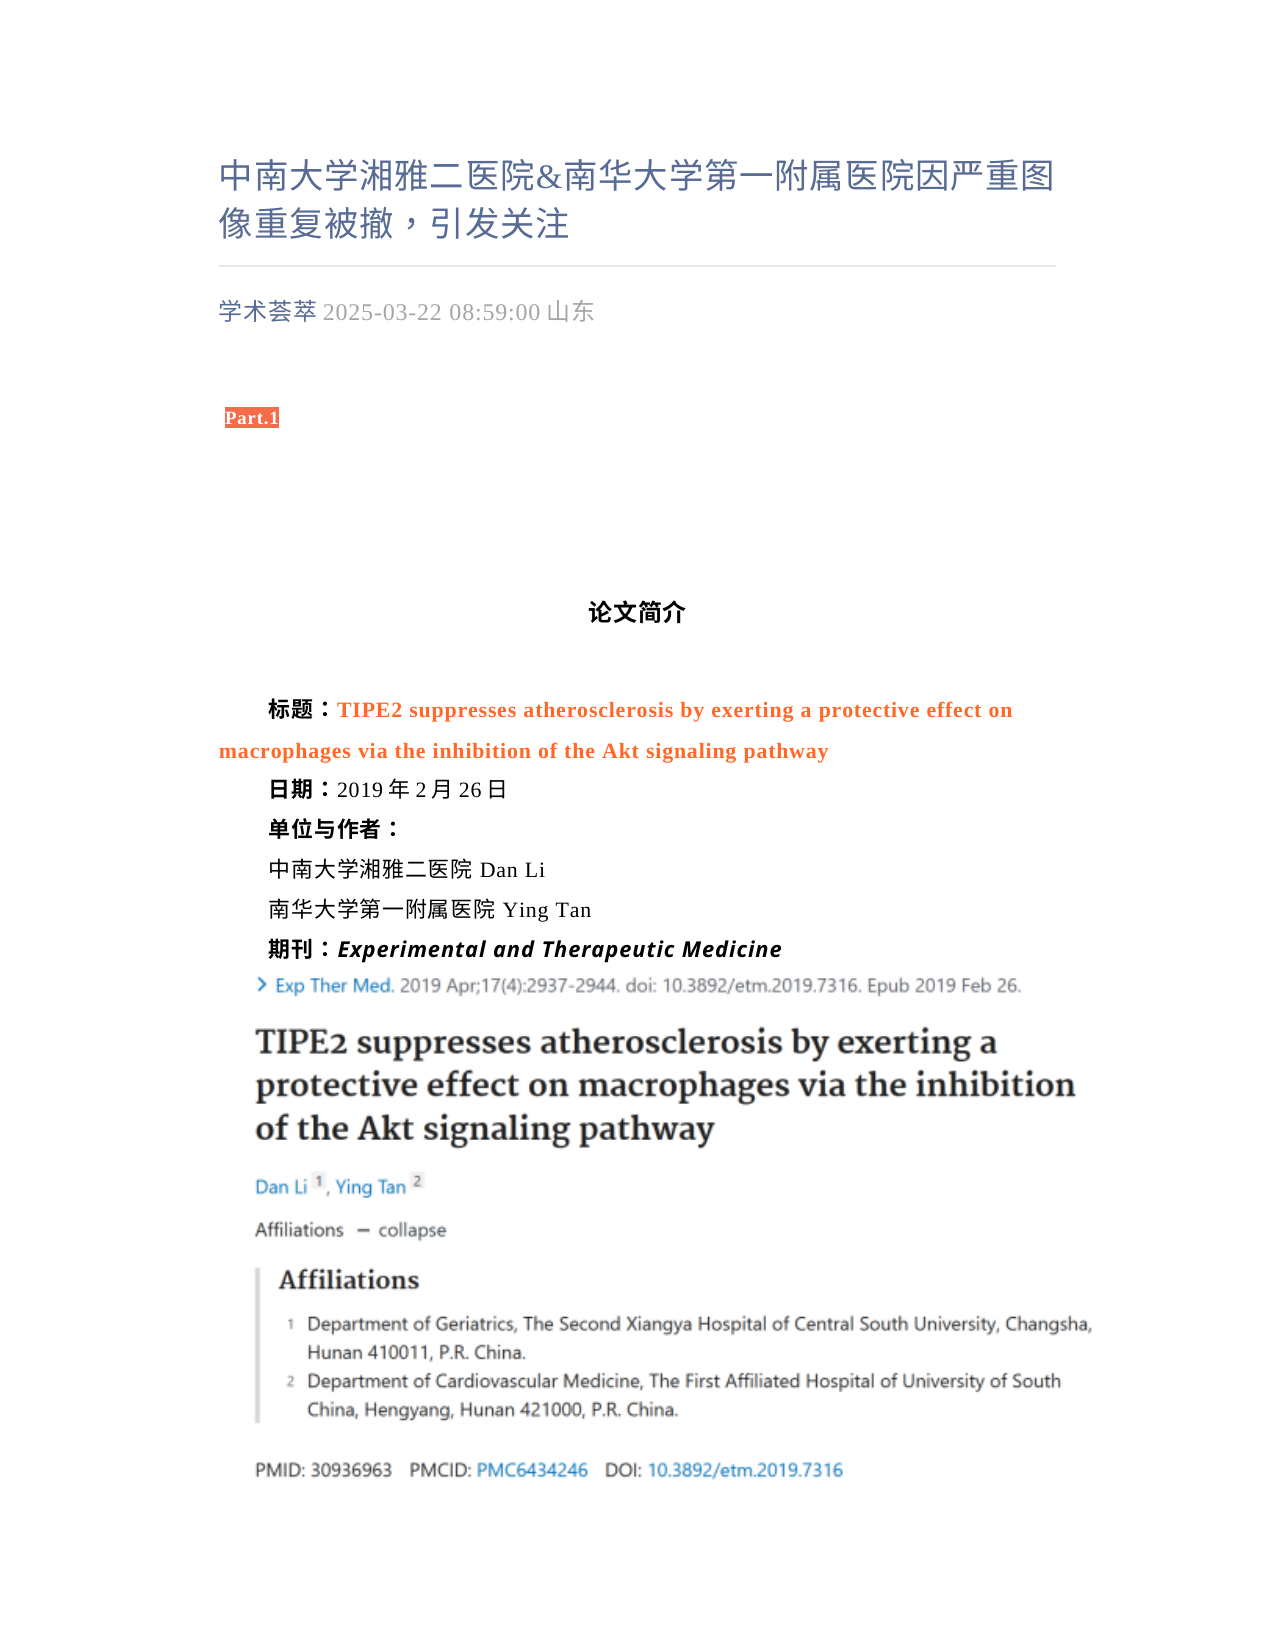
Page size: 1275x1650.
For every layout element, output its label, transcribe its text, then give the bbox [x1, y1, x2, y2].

text Part.1 [225, 398, 1050, 428]
text 中南大学湘雅二医院 Dan Li [219, 844, 1056, 884]
text 单位与作者： [219, 804, 1056, 844]
text 南华大学第一附属医院 Ying Tan [219, 884, 1056, 924]
text 论文简介 [219, 584, 1056, 628]
picture [237, 963, 1104, 1494]
text 期刊：Experimental and Therapeutic Medicine [219, 924, 1056, 964]
list 学术荟萃2025-03-22 08:59:00山东 [219, 287, 1056, 327]
text 标题：TIPE2 suppresses atherosclerosis by exerting a protective effect on macrophages via the inhibition of the Akt signaling pathway [219, 684, 1056, 764]
text 日期：2019年2月26日 [219, 764, 1056, 804]
title 中南大学湘雅二医院&南华大学第一附属医院因严重图像重复被撤，引发关注 [219, 150, 1056, 265]
